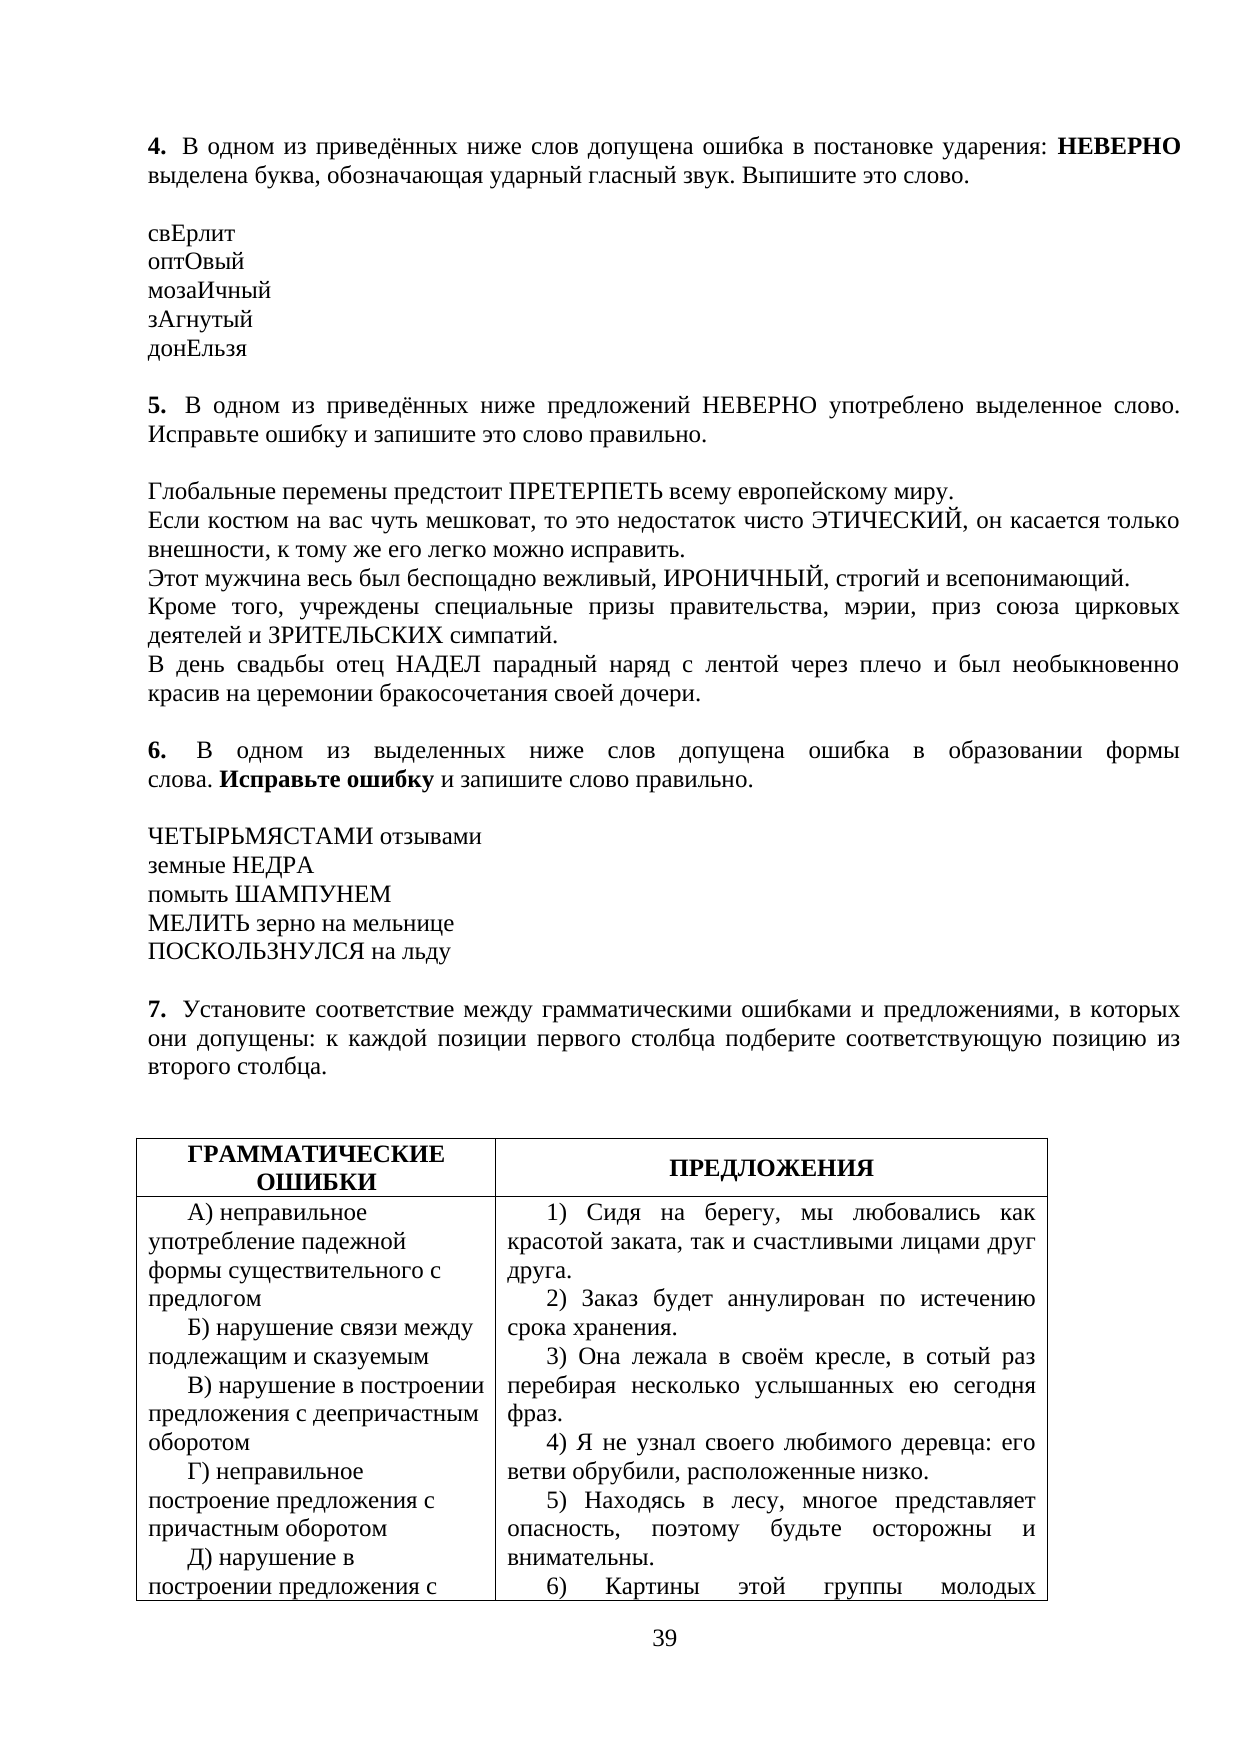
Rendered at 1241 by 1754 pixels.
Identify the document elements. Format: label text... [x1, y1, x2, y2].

text В день свадьбы отец НАДЕЛ парадный наряд с лентой через плечо и был необыкновенно красив на церемонии бракосочетания своей дочери. [148, 649, 1181, 706]
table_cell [496, 1197, 1047, 1600]
text донЕльзя [148, 333, 1181, 361]
text ПОСКОЛЬЗНУЛСЯ на льду [148, 936, 1181, 965]
text зАгнутый [148, 304, 1181, 333]
text 6. В одном из выделенных ниже слов допущена ошибка в образовании формы слова. Исправьте ошибку и запишите слово правильно. [148, 735, 1181, 793]
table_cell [137, 1197, 495, 1600]
text 7. Установите соответствие между грамматическими ошибками и предложениями, в которых они допущены: к каждой позиции первого столбца подберите соответствующую позицию из второго столбца. [148, 994, 1181, 1080]
text помыть ШАМПУНЕМ [148, 879, 1181, 908]
text земные НЕДРА [148, 850, 1181, 879]
text ЧЕТЫРЬМЯСТАМИ отзывами [148, 821, 1181, 850]
text свЕрлит [148, 218, 1181, 246]
text Если костюм на вас чуть мешковат, то это недостаток чисто ЭТИЧЕСКИЙ, он касается только внешности, к тому же его легко можно исправить. [148, 505, 1181, 563]
text Глобальные перемены предстоит ПРЕТЕРПЕТЬ всему европейскому миру. [148, 476, 1181, 505]
text Кроме того, учреждены специальные призы правительства, мэрии, приз союза цирковых деятелей и ЗРИТЕЛЬСКИХ симпатий. [148, 591, 1181, 649]
text мозаИчный [148, 275, 1181, 304]
table_header ГРАММАТИЧЕСКИЕ ОШИБКИ [137, 1139, 495, 1196]
text МЕЛИТЬ зерно на мельнице [148, 908, 1181, 936]
text оптОвый [148, 246, 1181, 275]
table_header ПРЕДЛОЖЕНИЯ [496, 1139, 1047, 1196]
text 5. В одном из приведённых ниже предложений НЕВЕРНО употреблено выделенное слово. Исправьте ошибку и запишите это слово правильно. [148, 390, 1181, 448]
text Этот мужчина весь был беспощадно вежливый, ИРОНИЧНЫЙ, строгий и всепонимающий. [148, 563, 1181, 591]
text 4. В одном из приведённых ниже слов допущена ошибка в постановке ударения: НЕВЕРНО выделена буква, обозначающая ударный гласный звук. Выпишите это слово. [148, 131, 1181, 189]
